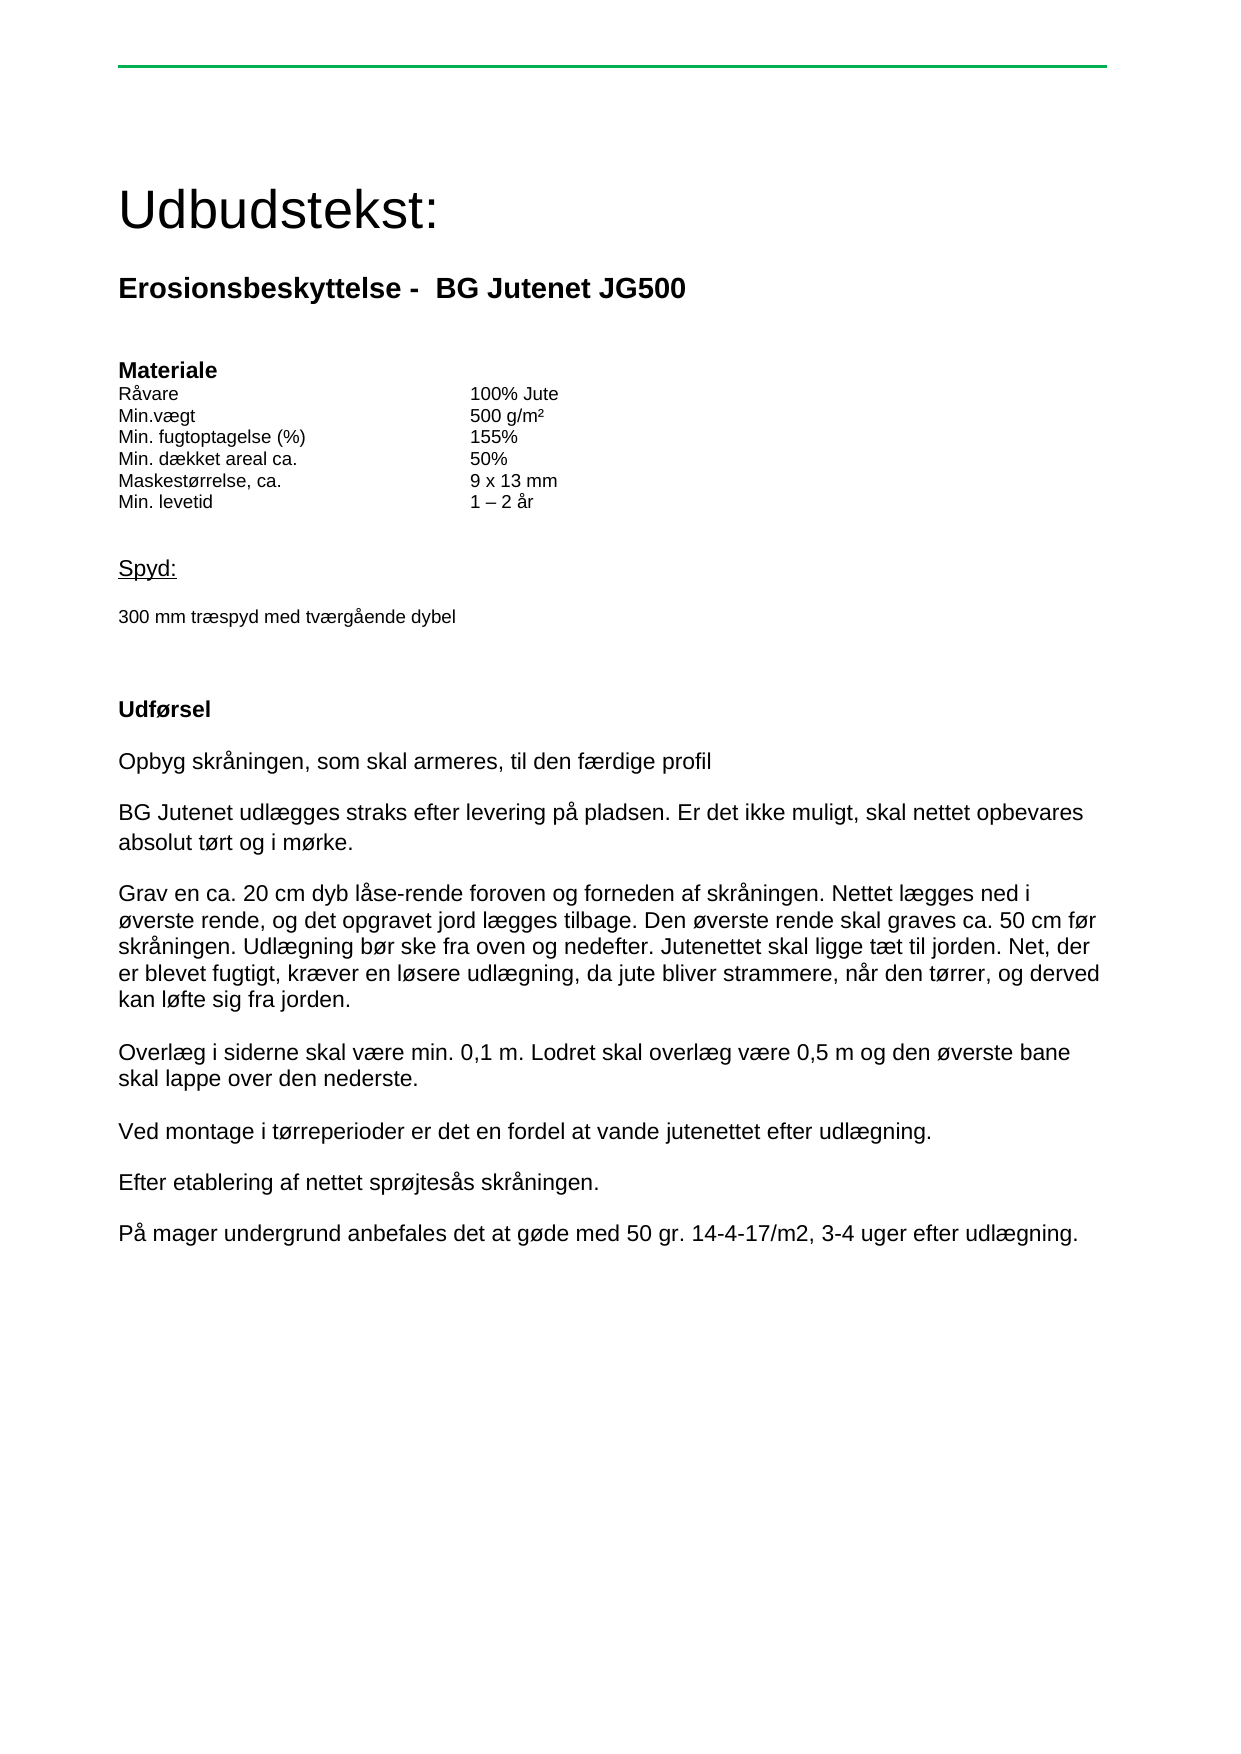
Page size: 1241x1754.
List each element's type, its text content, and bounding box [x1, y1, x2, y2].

text På mager undergrund anbefales det at gøde med 50 gr. 14-4-17/m2, 3-4 uger efter udlægning. [118, 1220, 1107, 1246]
text Grav en ca. 20 cm dyb låse-rende foroven og forneden af skråningen. Nettet lægges ned i øverste rende, og det opgravet jord lægges tilbage. Den øverste rende skal graves ca. 50 cm før skråningen. Udlægning bør ske fra oven og nedefter. Jutenettet skal ligge tæt til jorden. Net, der er blevet fugtigt, kræver en løsere udlægning, da jute bliver strammere, når den tørrer, og derved kan løfte sig fra jorden. [118, 880, 1107, 1012]
text Opbyg skråningen, som skal armeres, til den færdige profil [118, 748, 1107, 774]
text Ved montage i tørreperioder er det en fordel at vande jutenettet efter udlægning. [118, 1118, 1107, 1144]
table_cell 9 x 13 mm [459, 469, 811, 491]
table_cell 1 – 2 år [459, 491, 811, 512]
title Udbudstekst: [118, 177, 1107, 239]
text Overlæg i siderne skal være min. 0,1 m. Lodret skal overlæg være 0,5 m og den øverste bane skal lappe over den nederste. [118, 1038, 1107, 1091]
subtitle Erosionsbeskyttelse - BG Jutenet JG500 [118, 271, 1107, 304]
text Materiale [0, 357, 1107, 383]
text Efter etablering af nettet sprøjtesås skråningen. [118, 1169, 1107, 1195]
table_cell Min. levetid [107, 491, 459, 512]
table_cell Min. fugtoptagelse (%) [107, 426, 459, 448]
table_cell 500 g/m² [459, 405, 811, 426]
table_header Råvare [107, 383, 459, 405]
text 300 mm træspyd med tværgående dybel [118, 606, 1107, 628]
text Udførsel [0, 696, 1107, 748]
table_cell 50% [459, 448, 811, 469]
table_cell Min. dækket areal ca. [107, 448, 459, 469]
text Spyd: [118, 555, 1107, 582]
table_cell Maskestørrelse, ca. [107, 469, 459, 491]
table_cell 155% [459, 426, 811, 448]
table_header 100% Jute [459, 383, 811, 405]
text BG Jutenet udlægges straks efter levering på pladsen. Er det ikke muligt, skal nettet opbevares absolut tørt og i mørke. [118, 799, 1107, 856]
table_cell Min.vægt [107, 405, 459, 426]
